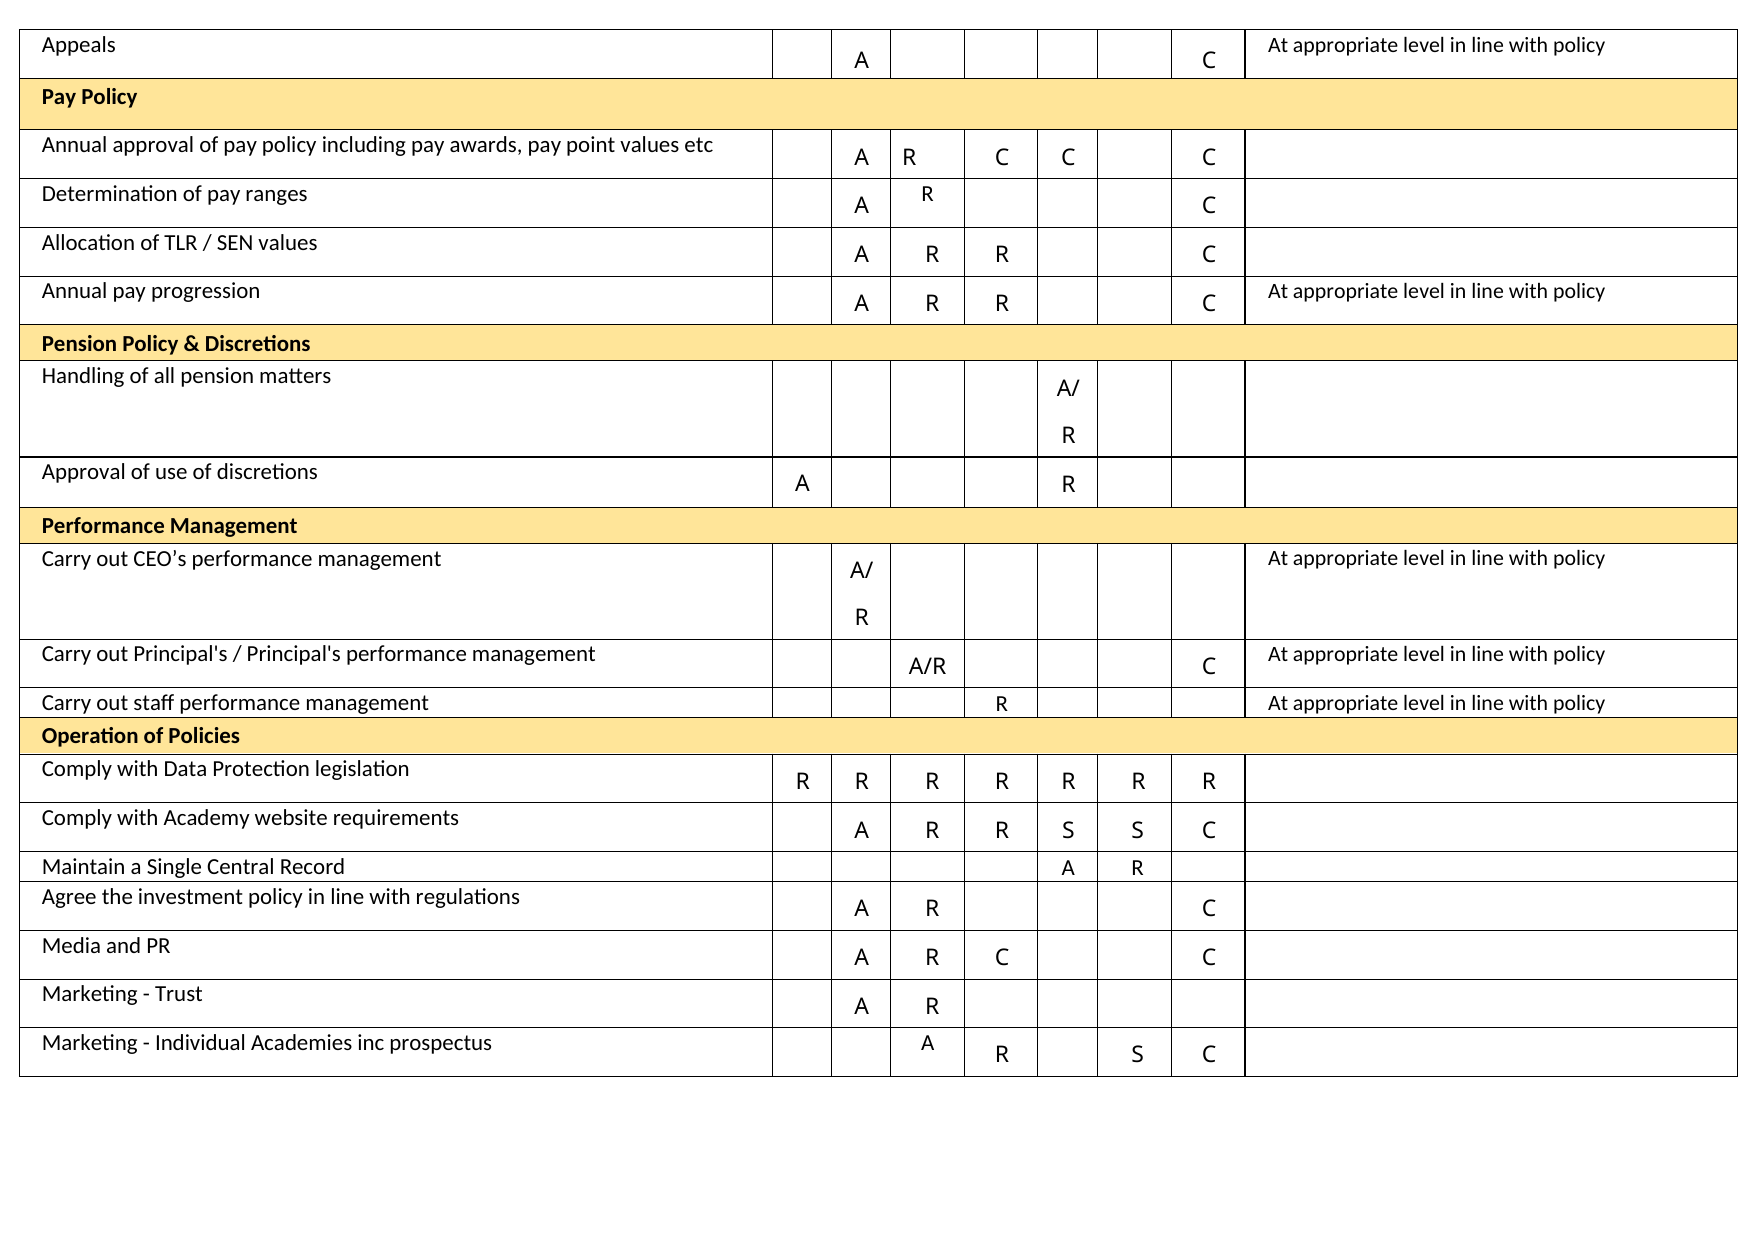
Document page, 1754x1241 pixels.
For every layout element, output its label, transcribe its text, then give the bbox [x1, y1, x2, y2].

table_cell [1038, 688, 1097, 717]
table_cell [965, 640, 1037, 687]
table_cell [832, 688, 890, 717]
table_cell [1098, 130, 1171, 178]
table_cell R [891, 755, 964, 802]
table_cell Comply with Data Protection legislation [20, 755, 772, 802]
table_cell C [1172, 640, 1244, 687]
table_cell C [1172, 30, 1244, 78]
table_cell A/R [1038, 361, 1097, 456]
table_cell [773, 931, 831, 978]
table_cell [1246, 361, 1737, 456]
table_cell R [965, 277, 1037, 324]
table_cell A [832, 980, 890, 1027]
table_cell [891, 458, 964, 507]
table_cell [1246, 803, 1737, 851]
table_cell R [1098, 852, 1171, 881]
table_cell C [1172, 130, 1244, 178]
table_cell [1038, 980, 1097, 1027]
table_cell R [965, 688, 1037, 717]
table_cell [1246, 179, 1737, 227]
table_cell [1038, 882, 1097, 930]
table_cell At appropriate level in line with policy [1246, 640, 1737, 687]
table_cell [773, 803, 831, 851]
table_cell R [773, 755, 831, 802]
table_cell [891, 852, 964, 881]
table_cell R [891, 130, 964, 178]
table_cell [891, 30, 964, 78]
table_cell [1038, 931, 1097, 978]
table_cell A [832, 179, 890, 227]
table_cell Appeals [20, 30, 772, 78]
table_cell R [965, 755, 1037, 802]
table_cell [965, 30, 1037, 78]
table_cell [1038, 30, 1097, 78]
table_cell R [891, 882, 964, 930]
table_cell [1246, 931, 1737, 978]
table_cell R [1098, 755, 1171, 802]
table_cell [832, 1028, 890, 1076]
table_cell C [1172, 931, 1244, 978]
table_cell A [832, 30, 890, 78]
table_cell [965, 852, 1037, 881]
table_cell [891, 361, 964, 456]
table_cell R [891, 931, 964, 978]
table_cell [1098, 931, 1171, 978]
table_cell [965, 179, 1037, 227]
table_cell C [965, 130, 1037, 178]
table_cell Agree the investment policy in line with regulations [20, 882, 772, 930]
table_cell Marketing - Trust [20, 980, 772, 1027]
table_cell A [891, 1028, 964, 1076]
table_cell S [1098, 1028, 1171, 1076]
table_cell [773, 544, 831, 638]
table_cell C [1172, 882, 1244, 930]
table_cell At appropriate level in line with policy [1246, 544, 1737, 638]
table_cell C [1172, 1028, 1244, 1076]
table_cell [1038, 544, 1097, 638]
table_cell [1246, 882, 1737, 930]
table_cell [832, 640, 890, 687]
table_cell [773, 228, 831, 276]
table_cell [965, 980, 1037, 1027]
table_cell A/R [891, 640, 964, 687]
table_cell A [832, 277, 890, 324]
table_cell R [891, 980, 964, 1027]
table_cell R [832, 755, 890, 802]
table_cell Comply with Academy website requirements [20, 803, 772, 851]
table_cell C [1172, 179, 1244, 227]
table_cell [1098, 882, 1171, 930]
table_cell R [965, 803, 1037, 851]
table_cell C [1038, 130, 1097, 178]
table_cell Pension Policy & Discretions [20, 325, 1737, 360]
table_cell Annual pay progression [20, 277, 772, 324]
table_cell [773, 277, 831, 324]
table_cell [1098, 179, 1171, 227]
table_cell [965, 458, 1037, 507]
table_cell A [832, 228, 890, 276]
table_cell [773, 361, 831, 456]
table_cell [773, 882, 831, 930]
table_cell [965, 544, 1037, 638]
table_cell S [1038, 803, 1097, 851]
table_cell [1098, 688, 1171, 717]
table_cell [1246, 755, 1737, 802]
table_cell [1098, 30, 1171, 78]
table_cell [965, 361, 1037, 456]
table_cell At appropriate level in line with policy [1246, 277, 1737, 324]
table_cell [965, 882, 1037, 930]
table_cell [1246, 458, 1737, 507]
table_cell R [965, 1028, 1037, 1076]
table_cell Pay Policy [20, 79, 1737, 129]
table_cell [1038, 1028, 1097, 1076]
table_cell [1038, 277, 1097, 324]
table_cell [1098, 277, 1171, 324]
table_cell [1172, 688, 1244, 717]
table_cell Performance Management [20, 508, 1737, 543]
table_cell R [891, 277, 964, 324]
table_cell [1246, 228, 1737, 276]
table_cell R [965, 228, 1037, 276]
table_cell Media and PR [20, 931, 772, 978]
table_cell [1172, 852, 1244, 881]
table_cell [1246, 30, 1737, 78]
table_cell [773, 30, 831, 78]
table_cell [1098, 640, 1171, 687]
table_cell [773, 130, 831, 178]
table_cell [832, 361, 890, 456]
table_cell [1246, 130, 1737, 178]
table_cell R [891, 803, 964, 851]
table_cell Carry out staff performance management [20, 688, 772, 717]
table_cell [773, 980, 831, 1027]
table_cell [1098, 544, 1171, 638]
table_cell [1098, 458, 1171, 507]
table_cell Annual approval of pay policy including pay awards, pay point values etc [20, 130, 772, 178]
table_cell [1172, 458, 1244, 507]
table_cell R [1172, 755, 1244, 802]
table_cell C [1172, 277, 1244, 324]
table_cell Operation of Policies [20, 718, 1737, 753]
table_cell Carry out CEO’s performance management [20, 544, 772, 638]
table_cell [832, 852, 890, 881]
table_cell [832, 458, 890, 507]
table_cell [773, 179, 831, 227]
table_cell [1172, 544, 1244, 638]
table_cell C [1172, 228, 1244, 276]
table_cell [1246, 852, 1737, 881]
table_cell A [1038, 852, 1097, 881]
table_cell A [832, 803, 890, 851]
table_cell Approval of use of discretions [20, 458, 772, 507]
table_cell C [965, 931, 1037, 978]
table_cell A [832, 882, 890, 930]
table_cell [1172, 980, 1244, 1027]
table_cell [773, 1028, 831, 1076]
table_cell R [891, 179, 964, 227]
table_cell [1246, 980, 1737, 1027]
table_cell R [1038, 755, 1097, 802]
table_cell [1098, 228, 1171, 276]
table_cell [1246, 1028, 1737, 1076]
table_cell A/R [832, 544, 890, 638]
table_cell Allocation of TLR / SEN values [20, 228, 772, 276]
table_cell Determination of pay ranges [20, 179, 772, 227]
table_cell C [1172, 803, 1244, 851]
table_cell At appropriate level in line with policy [1246, 688, 1737, 717]
table_cell S [1098, 803, 1171, 851]
table_cell Carry out Principal's / Principal's performance management [20, 640, 772, 687]
table_cell [1098, 361, 1171, 456]
table_cell Marketing - Individual Academies inc prospectus [20, 1028, 772, 1076]
table_cell [1038, 179, 1097, 227]
table_cell [1038, 228, 1097, 276]
table_cell Maintain a Single Central Record [20, 852, 772, 881]
table_cell [1038, 640, 1097, 687]
table_cell Handling of all pension matters [20, 361, 772, 456]
table_cell [891, 688, 964, 717]
table_cell R [1038, 458, 1097, 507]
table_cell [1098, 980, 1171, 1027]
table_cell [773, 688, 831, 717]
table_cell A [773, 458, 831, 507]
table_cell [773, 852, 831, 881]
table_cell [773, 640, 831, 687]
table_cell A [832, 931, 890, 978]
table_cell [891, 544, 964, 638]
table_cell R [891, 228, 964, 276]
table_cell [1172, 361, 1244, 456]
table_cell A [832, 130, 890, 178]
